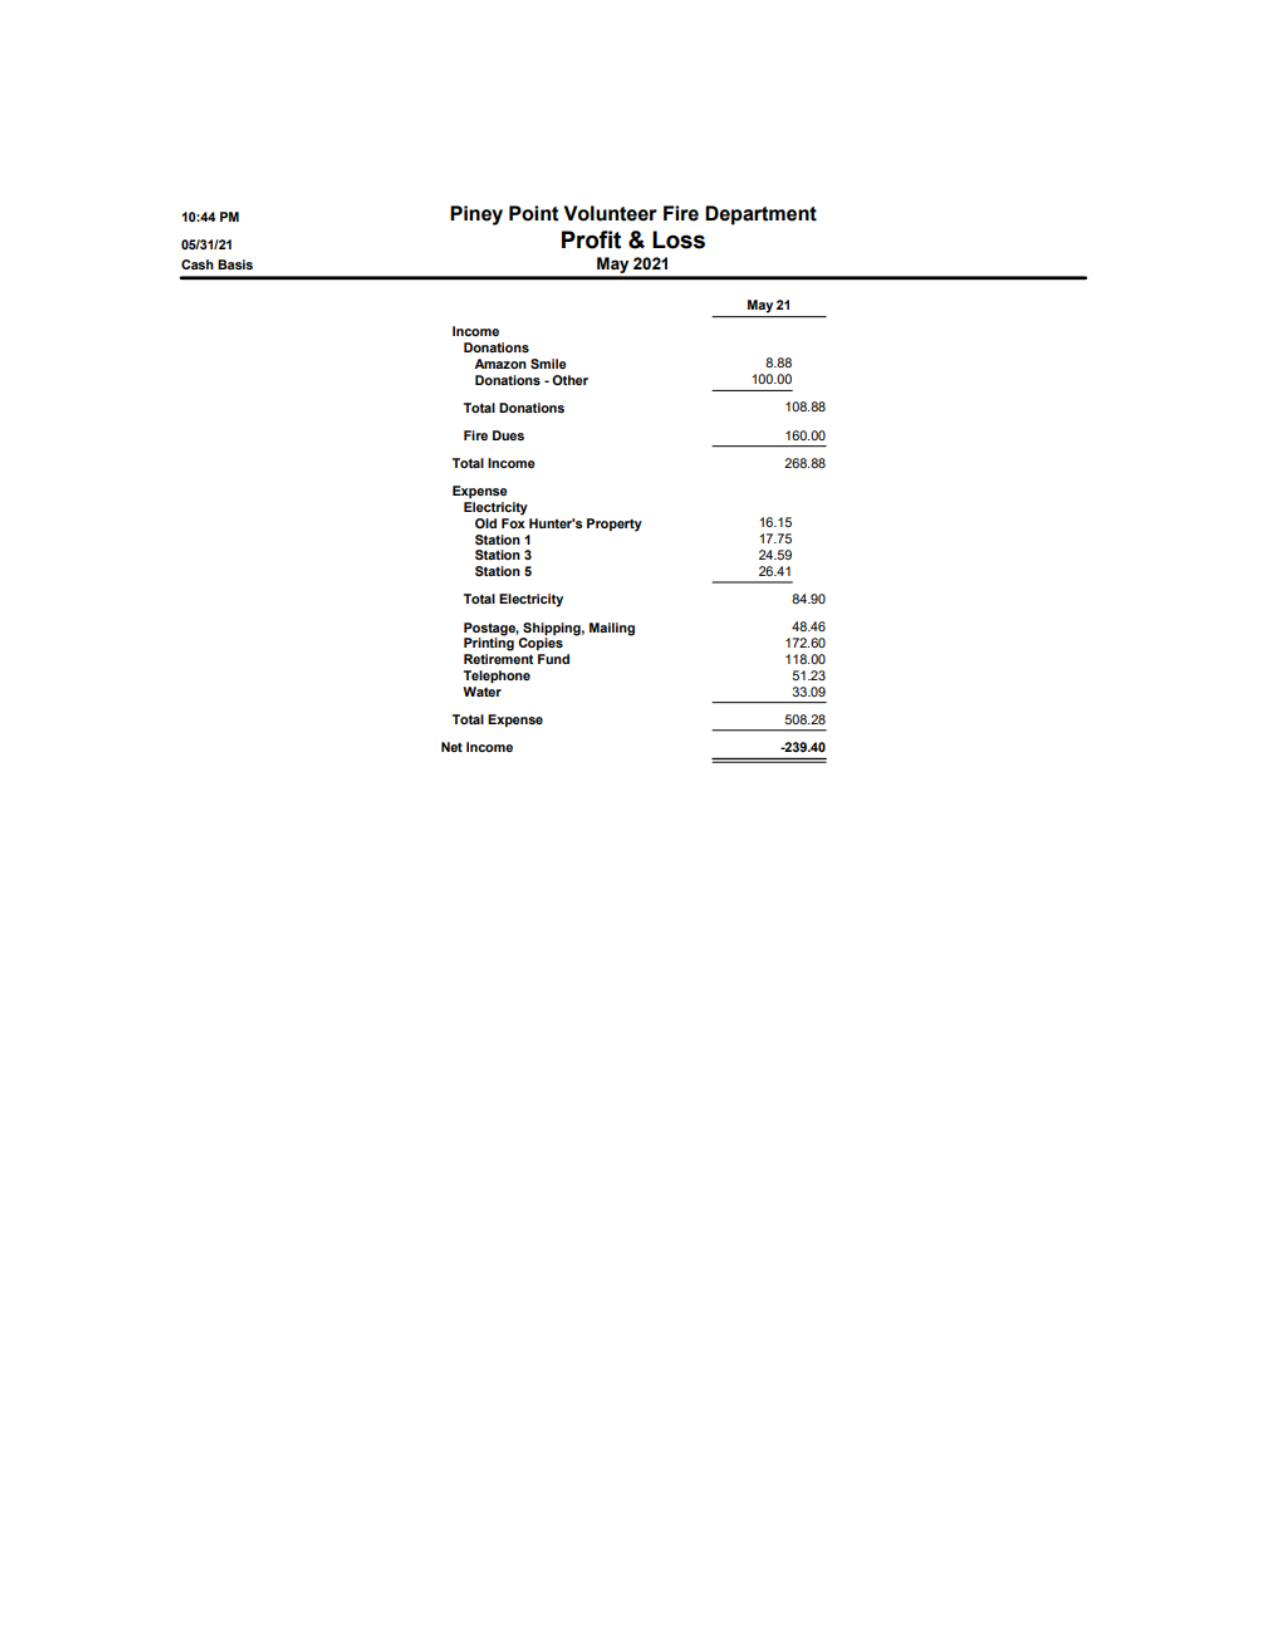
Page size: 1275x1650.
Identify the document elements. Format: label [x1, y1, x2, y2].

picture [150, 150, 1125, 1041]
